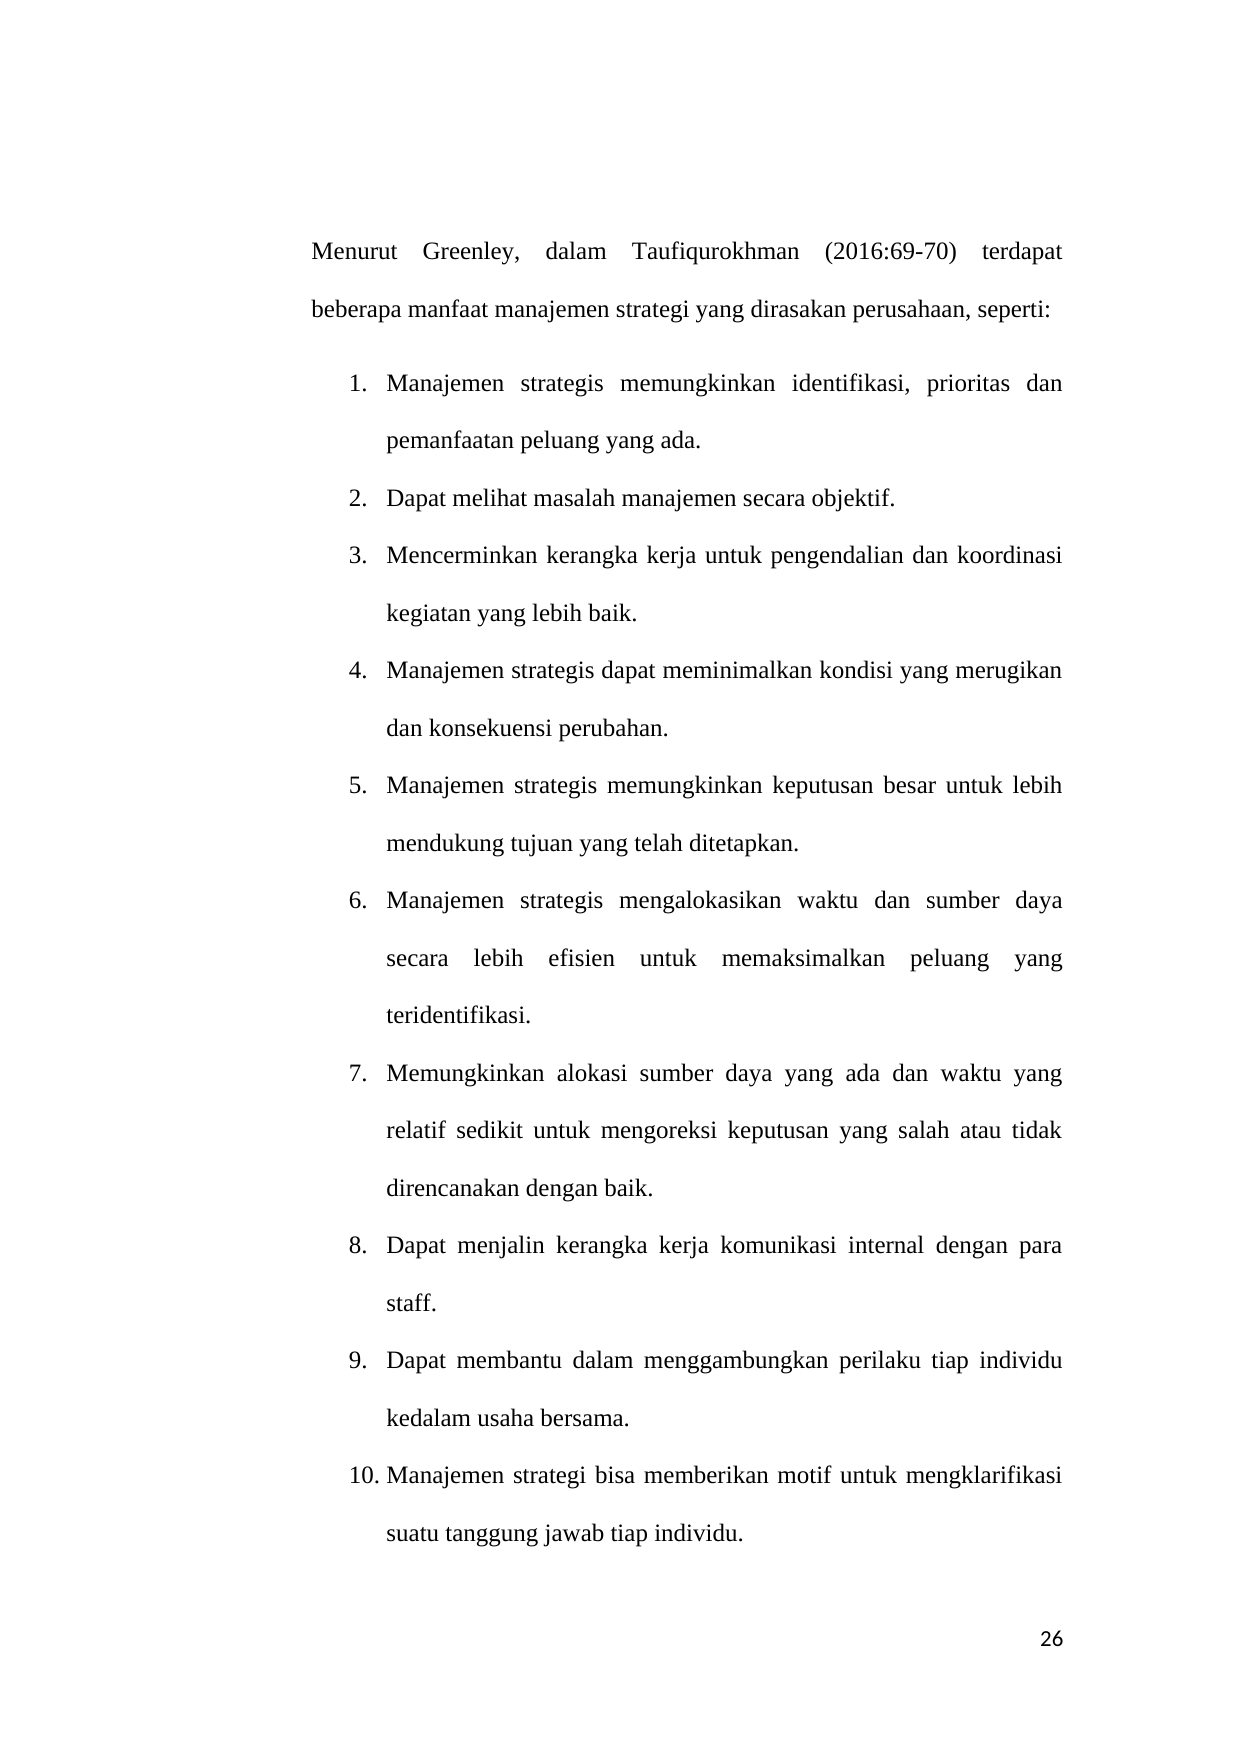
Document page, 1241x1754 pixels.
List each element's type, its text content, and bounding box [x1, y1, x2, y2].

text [311, 236, 1063, 322]
list Dapat menjalin kerangka kerja komunikasi internal dengan para staff. [349, 1230, 1063, 1317]
list Dapat membantu dalam menggambungkan perilaku tiap individu kedalam usaha bersama. [349, 1345, 1063, 1432]
list Dapat melihat masalah manajemen secara objektif. [349, 483, 1063, 512]
list Manajemen strategis dapat meminimalkan kondisi yang merugikan dan konsekuensi perubahan. [349, 655, 1063, 742]
list Manajemen strategis memungkinkan keputusan besar untuk lebih mendukung tujuan yang telah ditetapkan. [349, 770, 1063, 857]
list Mencerminkan kerangka kerja untuk pengendalian dan koordinasi kegiatan yang lebih baik. [349, 540, 1063, 627]
list Manajemen strategis mengalokasikan waktu dan sumber daya secara lebih efisien untuk memaksimalkan peluang yang teridentifikasi. [349, 885, 1063, 1029]
list Memungkinkan alokasi sumber daya yang ada dan waktu yang relatif sedikit untuk mengoreksi keputusan yang salah atau tidak direncanakan dengan baik. [349, 1058, 1063, 1202]
list Manajemen strategis memungkinkan identifikasi, prioritas dan pemanfaatan peluang yang ada. [349, 368, 1063, 454]
list Manajemen strategi bisa memberikan motif untuk mengklarifikasi suatu tanggung jawab tiap individu. [349, 1460, 1063, 1547]
